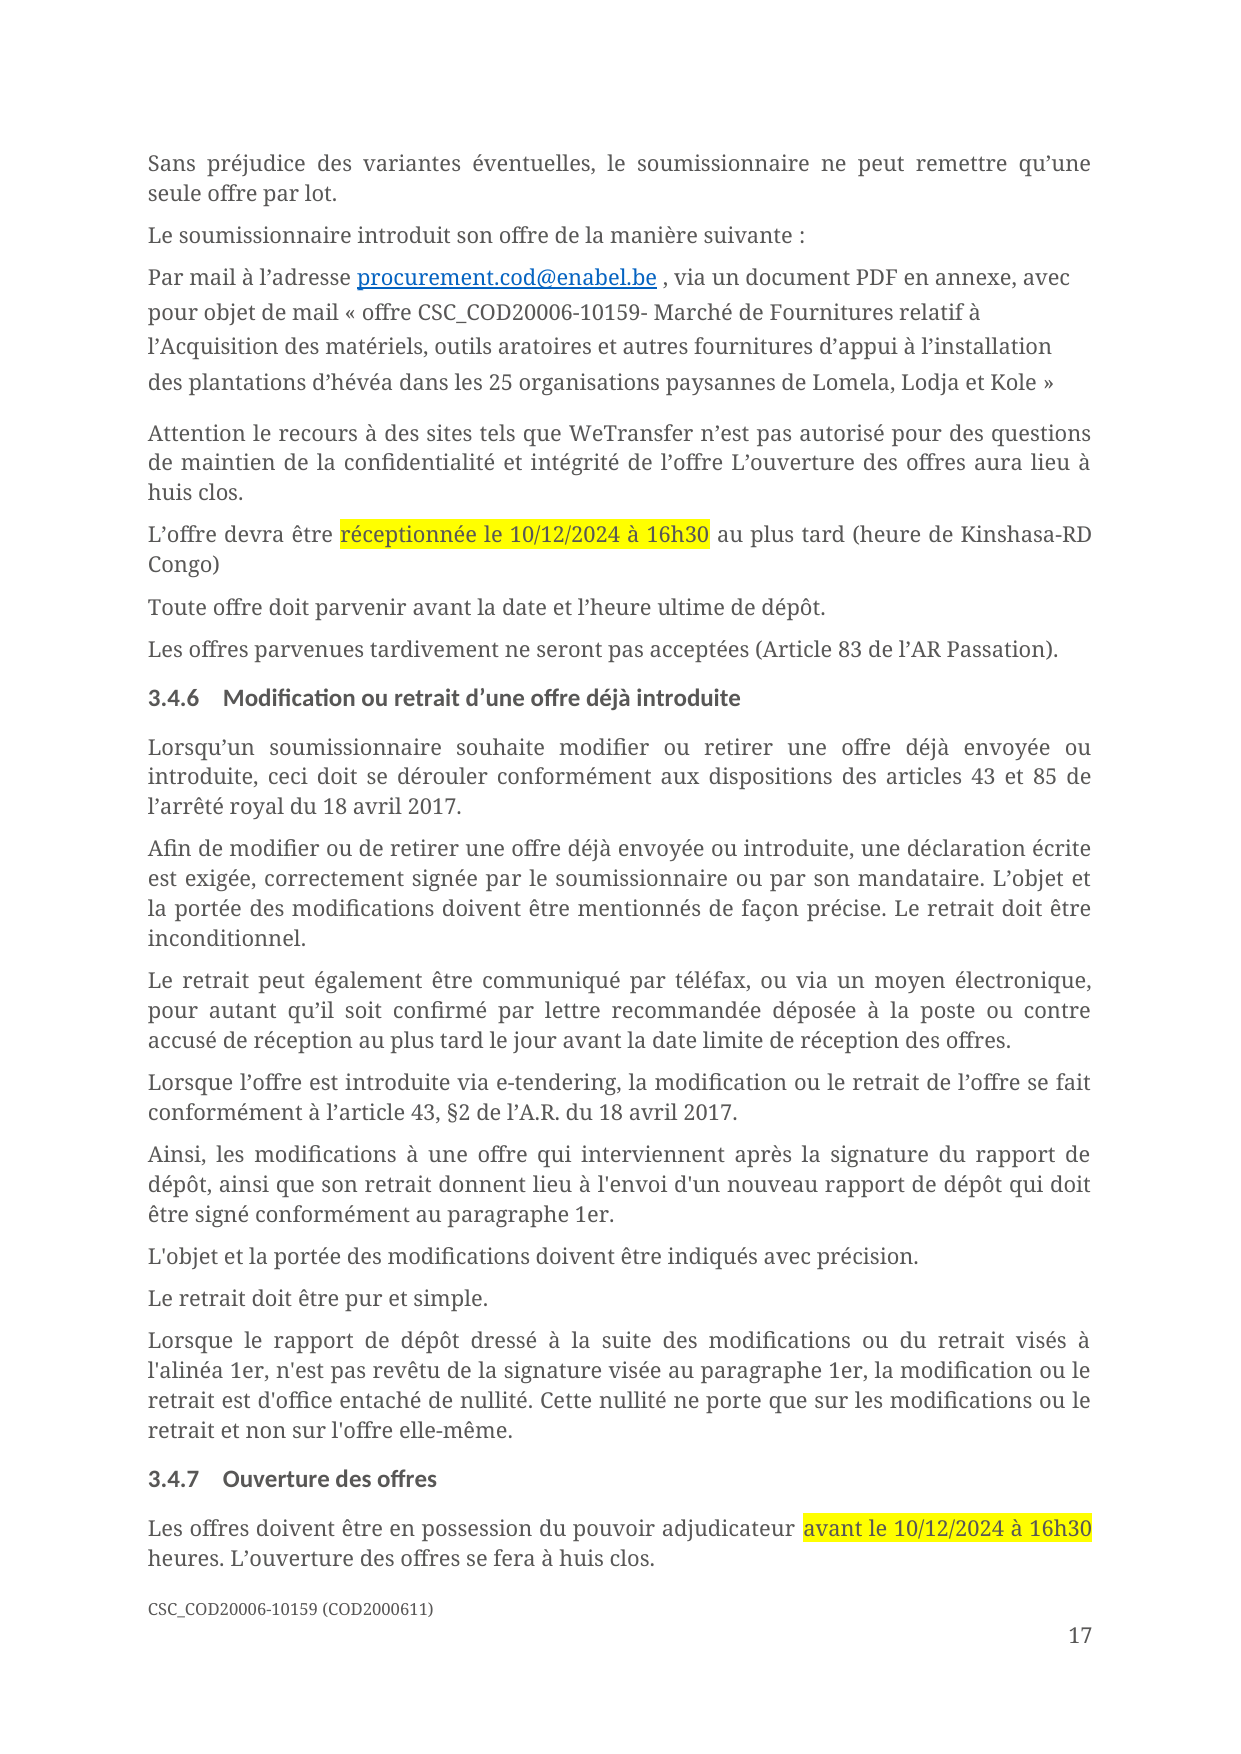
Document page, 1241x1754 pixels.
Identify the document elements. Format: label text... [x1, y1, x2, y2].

text L'objet et la portée des modifications doivent être indiqués avec précision. [148, 1241, 1092, 1271]
text Lorsque l’offre est introduite via e-tendering, la modification ou le retrait de l’offre se fait conformément à l’article 43, §2 de l’A.R. du 18 avril 2017. [148, 1067, 1092, 1127]
text L’offre devra être réceptionnée le 10/12/2024 à 16h30 au plus tard (heure de Kinshasa-RD Congo) [148, 519, 1092, 579]
text Le soumissionnaire introduit son offre de la manière suivante : [148, 220, 1092, 249]
text Le retrait peut également être communiqué par téléfax, ou via un moyen électronique, pour autant qu’il soit confirmé par lettre recommandée déposée à la poste ou contre accusé de réception au plus tard le jour avant la date limite de réception des offres. [148, 965, 1092, 1054]
text Ainsi, les modifications à une offre qui interviennent après la signature du rapport de dépôt, ainsi que son retrait donnent lieu à l'envoi d'un nouveau rapport de dépôt qui doit être signé conformément au paragraphe 1er. [148, 1139, 1092, 1228]
text Lorsqu’un soumissionnaire souhaite modifier ou retirer une offre déjà envoyée ou introduite, ceci doit se dérouler conformément aux dispositions des articles 43 et 85 de l’arrêté royal du 18 avril 2017. [148, 732, 1092, 821]
text Les offres doivent être en possession du pouvoir adjudicateur avant le 10/12/2024 à 16h30 heures. L’ouverture des offres se fera à huis clos. [148, 1513, 1092, 1572]
text Afin de modifier ou de retirer une offre déjà envoyée ou introduite, une déclaration écrite est exigée, correctement signée par le soumissionnaire ou par son mandataire. L’objet et la portée des modifications doivent être mentionnés de façon précise. Le retrait doit être inconditionnel. [148, 833, 1092, 953]
text Toute offre doit parvenir avant la date et l’heure ultime de dépôt. [148, 591, 1092, 621]
text Par mail à l’adresse procurement.cod@enabel.be , via un document PDF en annexe, avec pour objet de mail « offre CSC_COD20006-10159- Marché de Fournitures relatif à l’Acquisition des matériels, outils aratoires et autres fournitures d’appui à l’installation des plantations d’hévéa dans les 25 organisations paysannes de Lomela, Lodja et Kole » [148, 262, 1092, 396]
text Lorsque le rapport de dépôt dressé à la suite des modifications ou du retrait visés à l'alinéa 1er, n'est pas revêtu de la signature visée au paragraphe 1er, la modification ou le retrait est d'office entaché de nullité. Cette nullité ne porte que sur les modifications ou le retrait et non sur l'offre elle-même. [148, 1326, 1092, 1445]
subtitle Ouverture des offres [148, 1463, 1092, 1494]
subtitle Modification ou retrait d’une offre déjà introduite [148, 682, 1092, 713]
text Le retrait doit être pur et simple. [148, 1283, 1092, 1313]
text Les offres parvenues tardivement ne seront pas acceptées (Article 83 de l’AR Passation). [148, 634, 1092, 663]
text Sans préjudice des variantes éventuelles, le soumissionnaire ne peut remettre qu’une seule offre par lot. [148, 148, 1092, 207]
text Attention le recours à des sites tels que WeTransfer n’est pas autorisé pour des questions de maintien de la confidentialité et intégrité de l’offre L’ouverture des offres aura lieu à huis clos. [148, 417, 1092, 507]
